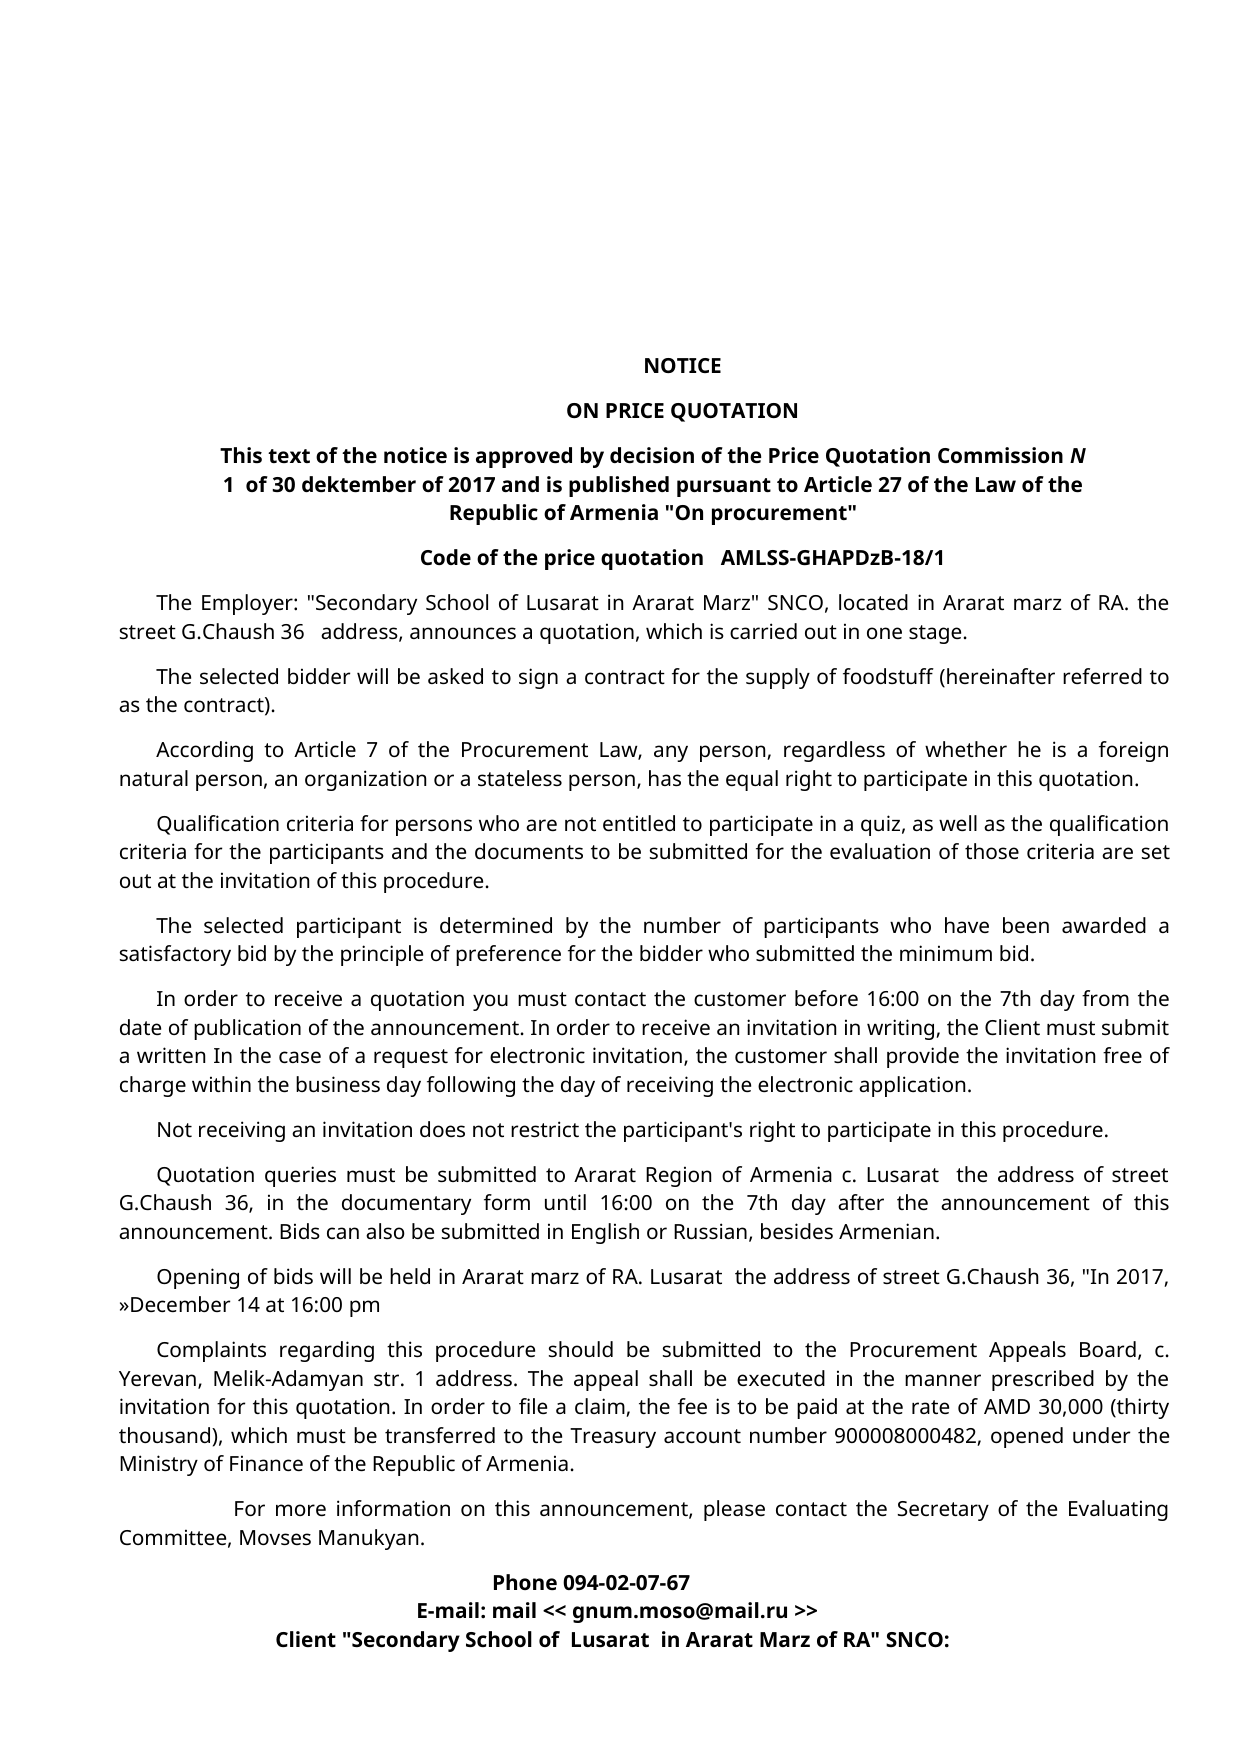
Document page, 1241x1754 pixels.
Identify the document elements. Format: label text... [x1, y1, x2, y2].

text Complaints regarding this procedure should be submitted to the Procurement Appeals Board, c. Yerevan, Melik-Adamyan str. 1 address. The appeal shall be executed in the manner prescribed by the invitation for this quotation. In order to file a claim, the fee is to be paid at the rate of AMD 30,000 (thirty thousand), which must be transferred to the Treasury account number 900008000482, opened under the Ministry of Finance of the Republic of Armenia. [118, 1336, 1171, 1478]
text For more information on this announcement, please contact the Secretary of the Evaluating Committee, Movses Manukyan. [118, 1494, 1171, 1551]
text According to Article 7 of the Procurement Law, any person, regardless of whether he is a foreign natural person, an organization or a stateless person, has the equal right to participate in this quotation. [118, 735, 1171, 792]
text Opening of bids will be held in Ararat marz of RA. Lusarat the address of street G.Chaush 36, "In 2017, »December 14 at 16:00 pm [118, 1262, 1171, 1319]
text The Employer: "Secondary School of Lusarat in Ararat Marz" SNCO, located in Ararat marz of RA. the street G.Chaush 36 address, announces a quotation, which is carried out in one stage. [118, 588, 1171, 645]
text Code of the price quotation AMLSS-GHAPDzB-18/1 [118, 543, 1171, 572]
text In order to receive a quotation you must contact the customer before 16:00 on the 7th day from the date of publication of the announcement. In order to receive an invitation in writing, the Client must submit a written In the case of a request for electronic invitation, the customer shall provide the invitation free of charge within the business day following the day of receiving the electronic application. [118, 984, 1171, 1098]
text ON PRICE QUOTATION [118, 396, 1171, 424]
text Qualification criteria for persons who are not entitled to participate in a quiz, as well as the qualification criteria for the participants and the documents to be submitted for the evaluation of those criteria are set out at the invitation of this procedure. [118, 809, 1171, 894]
text Quotation queries must be submitted to Ararat Region of Armenia c. Lusarat the address of street G.Chaush 36, in the documentary form until 16:00 on the 7th day after the announcement of this announcement. Bids can also be submitted in English or Russian, besides Armenian. [118, 1160, 1171, 1245]
text The selected participant is determined by the number of participants who have been awarded a satisfactory bid by the principle of preference for the bidder who submitted the minimum bid. [118, 911, 1171, 968]
text E-mail: mail << gnum.moso@mail.ru >> [118, 1596, 1171, 1625]
text Client "Secondary School of Lusarat in Ararat Marz of RA" SNCO: [118, 1625, 1171, 1653]
text The selected bidder will be asked to sign a contract for the supply of foodstuff (hereinafter referred to as the contract). [118, 662, 1171, 719]
text Not receiving an invitation does not restrict the participant's right to participate in this procedure. [118, 1115, 1171, 1143]
text NOTICE [118, 351, 1171, 379]
text This text of the notice is approved by decision of the Price Quotation Commission N 1 of 30 dektember of 2017 and is published pursuant to Article 27 of the Law of the Republic of Armenia "On procurement" [216, 441, 1090, 527]
text Phone 094-02-07-67 [118, 1568, 1171, 1596]
